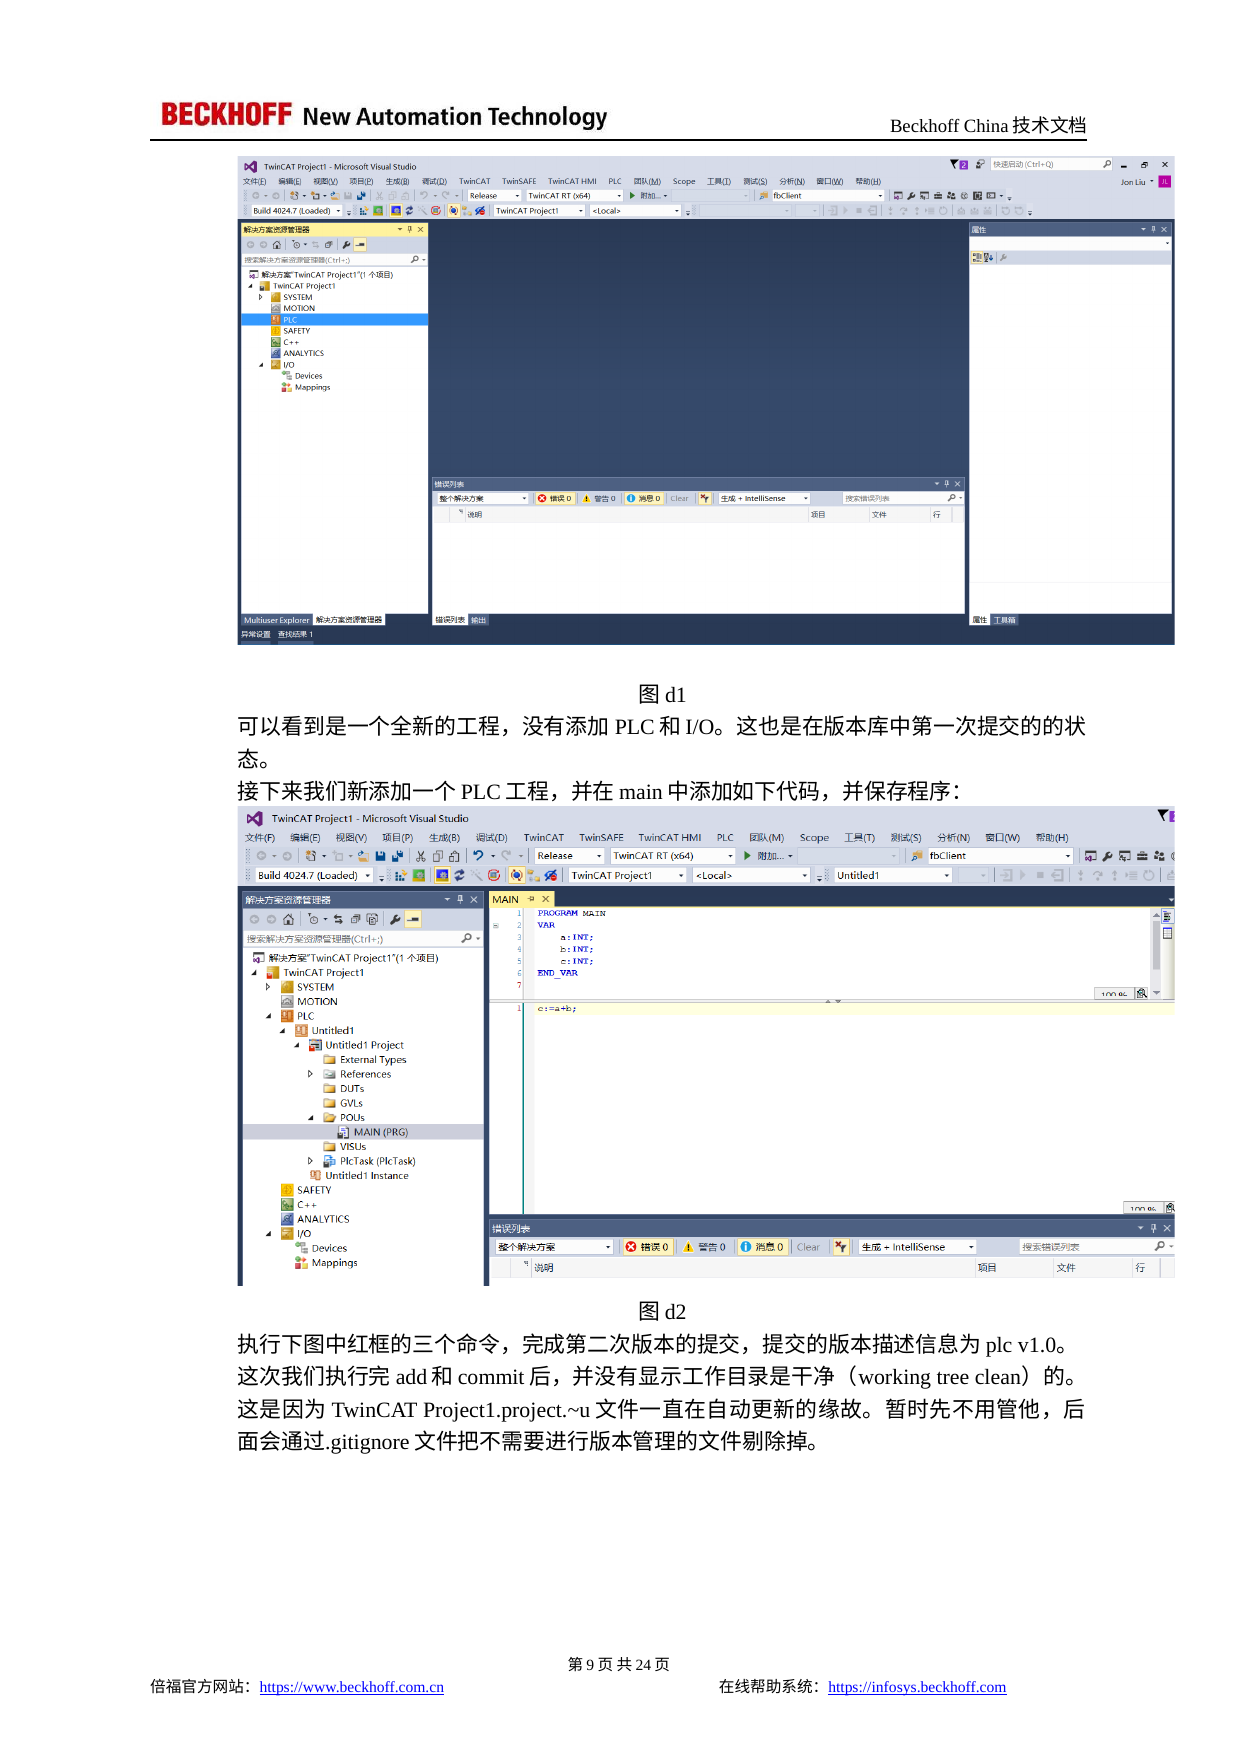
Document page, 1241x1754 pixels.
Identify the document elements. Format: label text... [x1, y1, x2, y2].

picture [237, 806, 1175, 1286]
list 可以看到是一个全新的工程，没有添加PLC和I/O。这也是在版本库中第一次提交的的状态。 [237, 709, 1087, 774]
list 执行下图中红框的三个命令，完成第二次版本的提交，提交的版本描述信息为plc v1.0。 [237, 1326, 1087, 1359]
picture [237, 156, 1175, 645]
list 接下来我们新添加一个PLC工程，并在main中添加如下代码，并保存程序： [237, 774, 1087, 806]
list 这次我们执行完add和commit后，并没有显示工作目录是干净（working tree clean）的。这是因为TwinCAT Project1.project.~u文件一直在自动更新的缘故。暂时先不用管他，后面会通过.gitignore文件把不需要进行版本管理的文件剔除掉。 [237, 1359, 1087, 1456]
picture [150, 89, 619, 139]
list 图 d1 [237, 676, 1087, 709]
list 图d2 [237, 1294, 1087, 1326]
